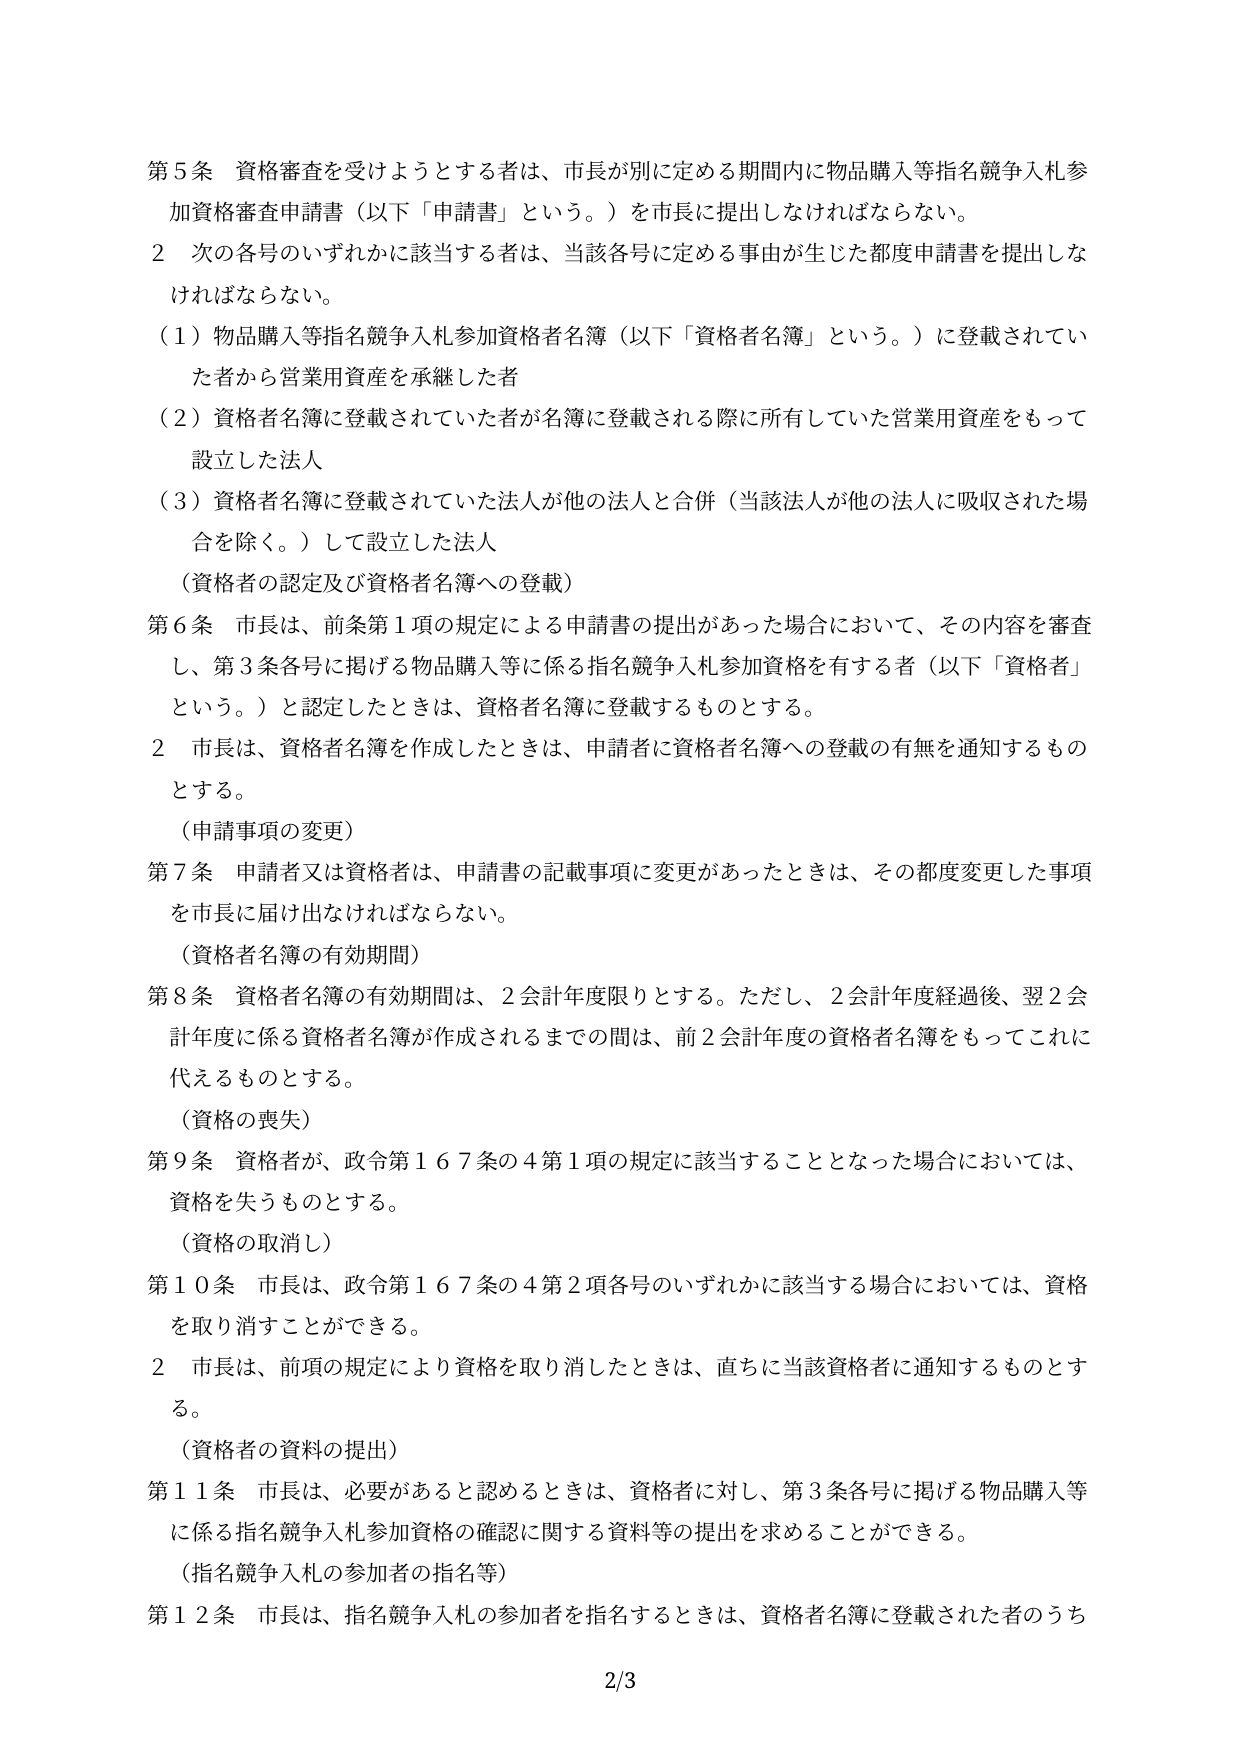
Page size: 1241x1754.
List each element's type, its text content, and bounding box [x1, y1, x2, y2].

text 第７条 申請者又は資格者は、申請書の記載事項に変更があったときは、その都度変更した事項を市長に届け出なければならない。 [148, 851, 1092, 933]
text ２ 次の各号のいずれかに該当する者は、当該各号に定める事由が生じた都度申請書を提出しなければならない。 [148, 232, 1092, 314]
text 第９条 資格者が、政令第１６７条の４第１項の規定に該当することとなった場合においては、資格を失うものとする。 [148, 1139, 1092, 1222]
text （資格の取消し） [148, 1222, 1092, 1263]
text 第１１条 市長は、必要があると認めるときは、資格者に対し、第３条各号に掲げる物品購入等に係る指名競争入札参加資格の確認に関する資料等の提出を求めることができる。 [148, 1469, 1092, 1552]
text （資格の喪失） [148, 1098, 1092, 1139]
text （１）物品購入等指名競争入札参加資格者名簿（以下「資格者名簿」という。）に登載されていた者から営業用資産を承継した者 [148, 314, 1092, 397]
text 第６条 市長は、前条第１項の規定による申請書の提出があった場合において、その内容を審査し、第３条各号に掲げる物品購入等に係る指名競争入札参加資格を有する者（以下「資格者」という。）と認定したときは、資格者名簿に登載するものとする。 [148, 603, 1092, 727]
text ２ 市長は、資格者名簿を作成したときは、申請者に資格者名簿への登載の有無を通知するものとする。 [148, 727, 1092, 809]
text 第５条 資格審査を受けようとする者は、市長が別に定める期間内に物品購入等指名競争入札参加資格審査申請書（以下「申請書」という。）を市長に提出しなければならない。 [148, 149, 1092, 232]
text （３）資格者名簿に登載されていた法人が他の法人と合併（当該法人が他の法人に吸収された場合を除く。）して設立した法人 [148, 479, 1092, 562]
text （指名競争入札の参加者の指名等） [148, 1552, 1092, 1593]
text （資格者の資料の提出） [148, 1428, 1092, 1469]
text 第１０条 市長は、政令第１６７条の４第２項各号のいずれかに該当する場合においては、資格を取り消すことができる。 [148, 1263, 1092, 1346]
text ２ 市長は、前項の規定により資格を取り消したときは、直ちに当該資格者に通知するものとする。 [148, 1346, 1092, 1428]
text （資格者の認定及び資格者名簿への登載） [148, 562, 1092, 603]
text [148, 1593, 1092, 1634]
text （資格者名簿の有効期間） [148, 933, 1092, 974]
text 第８条 資格者名簿の有効期間は、２会計年度限りとする。ただし、２会計年度経過後、翌２会計年度に係る資格者名簿が作成されるまでの間は、前２会計年度の資格者名簿をもってこれに代えるものとする。 [148, 974, 1092, 1098]
text （２）資格者名簿に登載されていた者が名簿に登載される際に所有していた営業用資産をもって設立した法人 [148, 397, 1092, 479]
text （申請事項の変更） [148, 809, 1092, 851]
